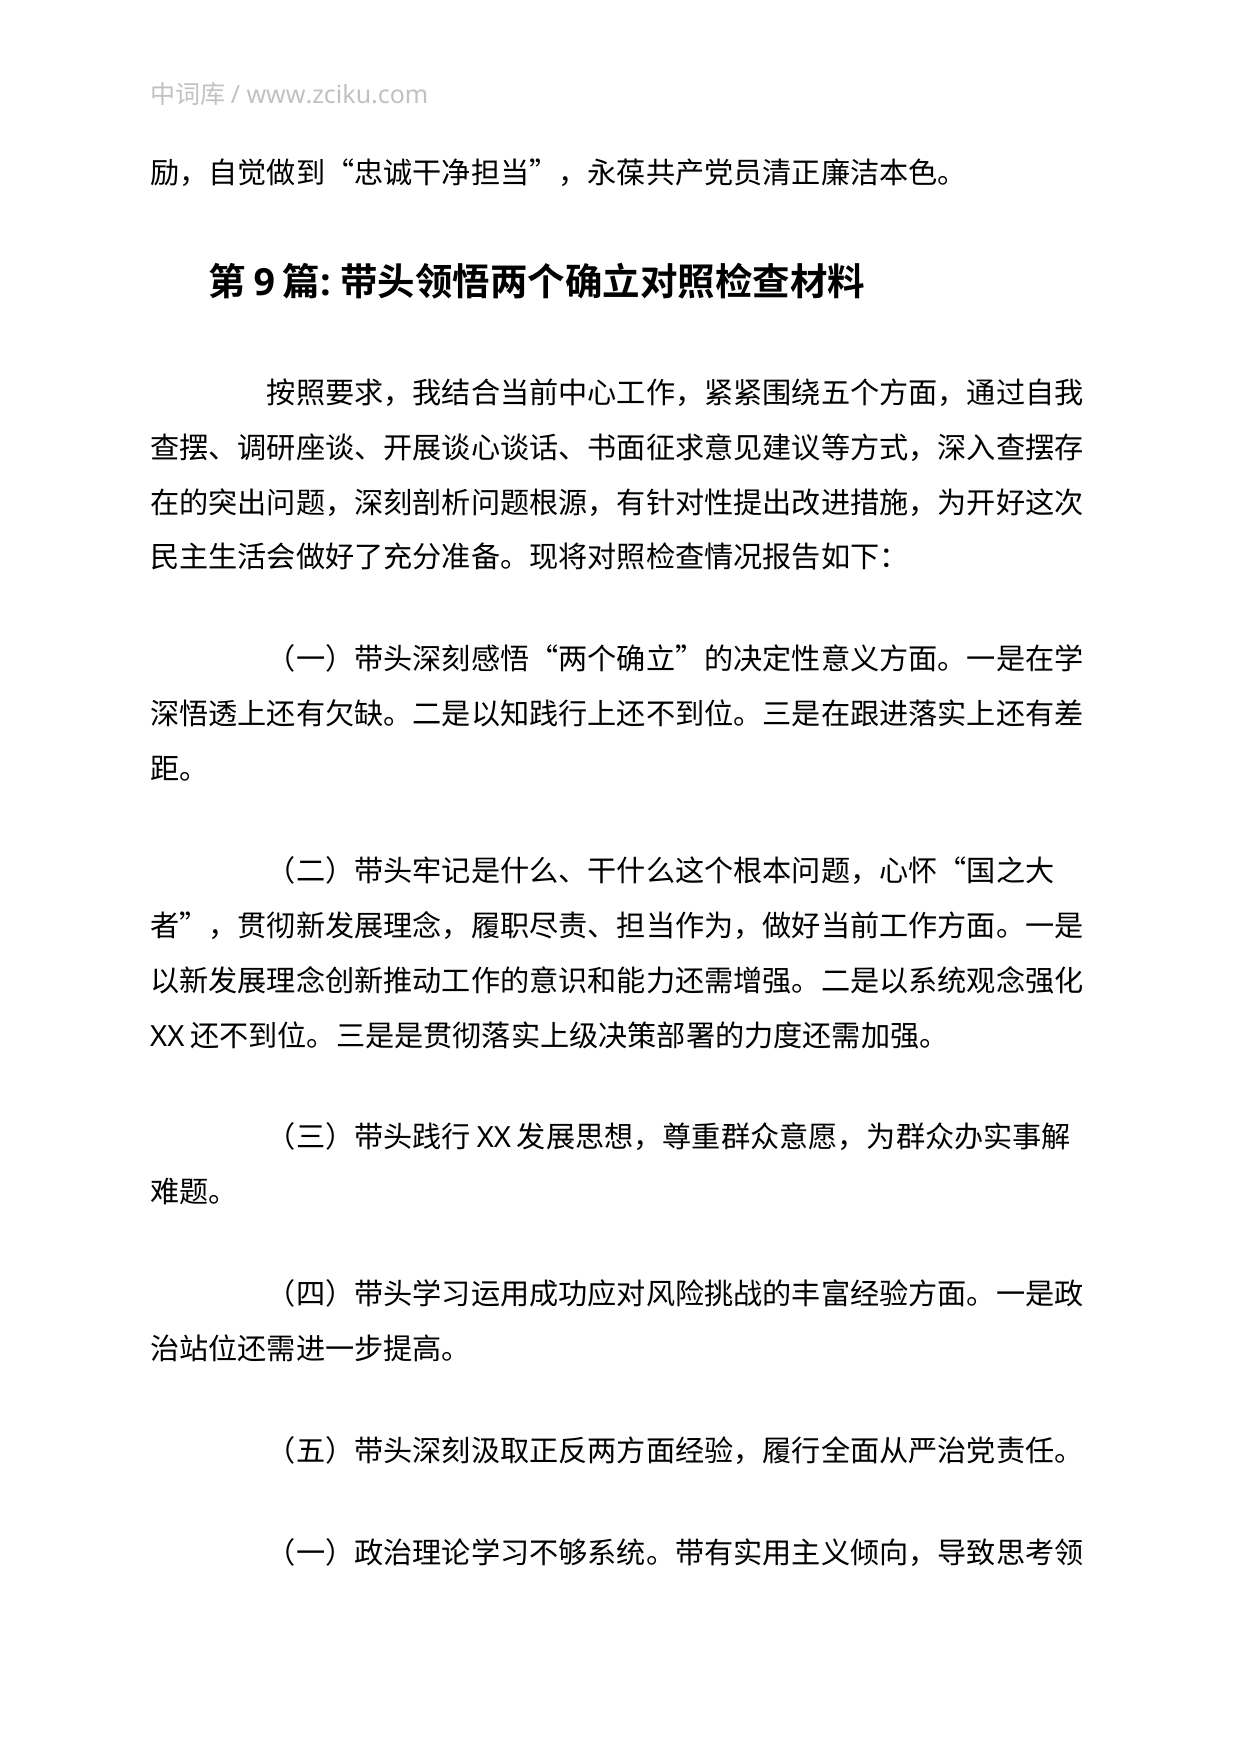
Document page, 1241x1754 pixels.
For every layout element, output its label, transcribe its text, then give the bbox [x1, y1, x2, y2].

text （二）带头牢记是什么、干什么这个根本问题，心怀“国之大者”，贯彻新发展理念，履职尽责、担当作为，做好当前工作方面。一是以新发展理念创新推动工作的意识和能力还需增强。二是以系统观念强化XX还不到位。三是是贯彻落实上级决策部署的力度还需加强。 [150, 847, 1090, 1054]
text （四）带头学习运用成功应对风险挑战的丰富经验方面。一是政治站位还需进一步提高。 [150, 1271, 1090, 1368]
text （一）带头深刻感悟“两个确立”的决定性意义方面。一是在学深悟透上还有欠缺。二是以知践行上还不到位。三是在跟进落实上还有差距。 [150, 636, 1090, 788]
text 第9篇: 带头领悟两个确立对照检查材料 [150, 252, 1090, 306]
text 按照要求，我结合当前中心工作，紧紧围绕五个方面，通过自我查摆、调研座谈、开展谈心谈话、书面征求意见建议等方式，深入查摆存在的突出问题，深刻剖析问题根源，有针对性提出改进措施，为开好这次民主生活会做好了充分准备。现将对照检查情况报告如下： [150, 369, 1090, 576]
text （三）带头践行XX发展思想，尊重群众意愿，为群众办实事解难题。 [150, 1114, 1090, 1211]
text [150, 1529, 1090, 1572]
text （五）带头深刻汲取正反两方面经验，履行全面从严治党责任。 [150, 1427, 1090, 1470]
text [150, 150, 1090, 192]
